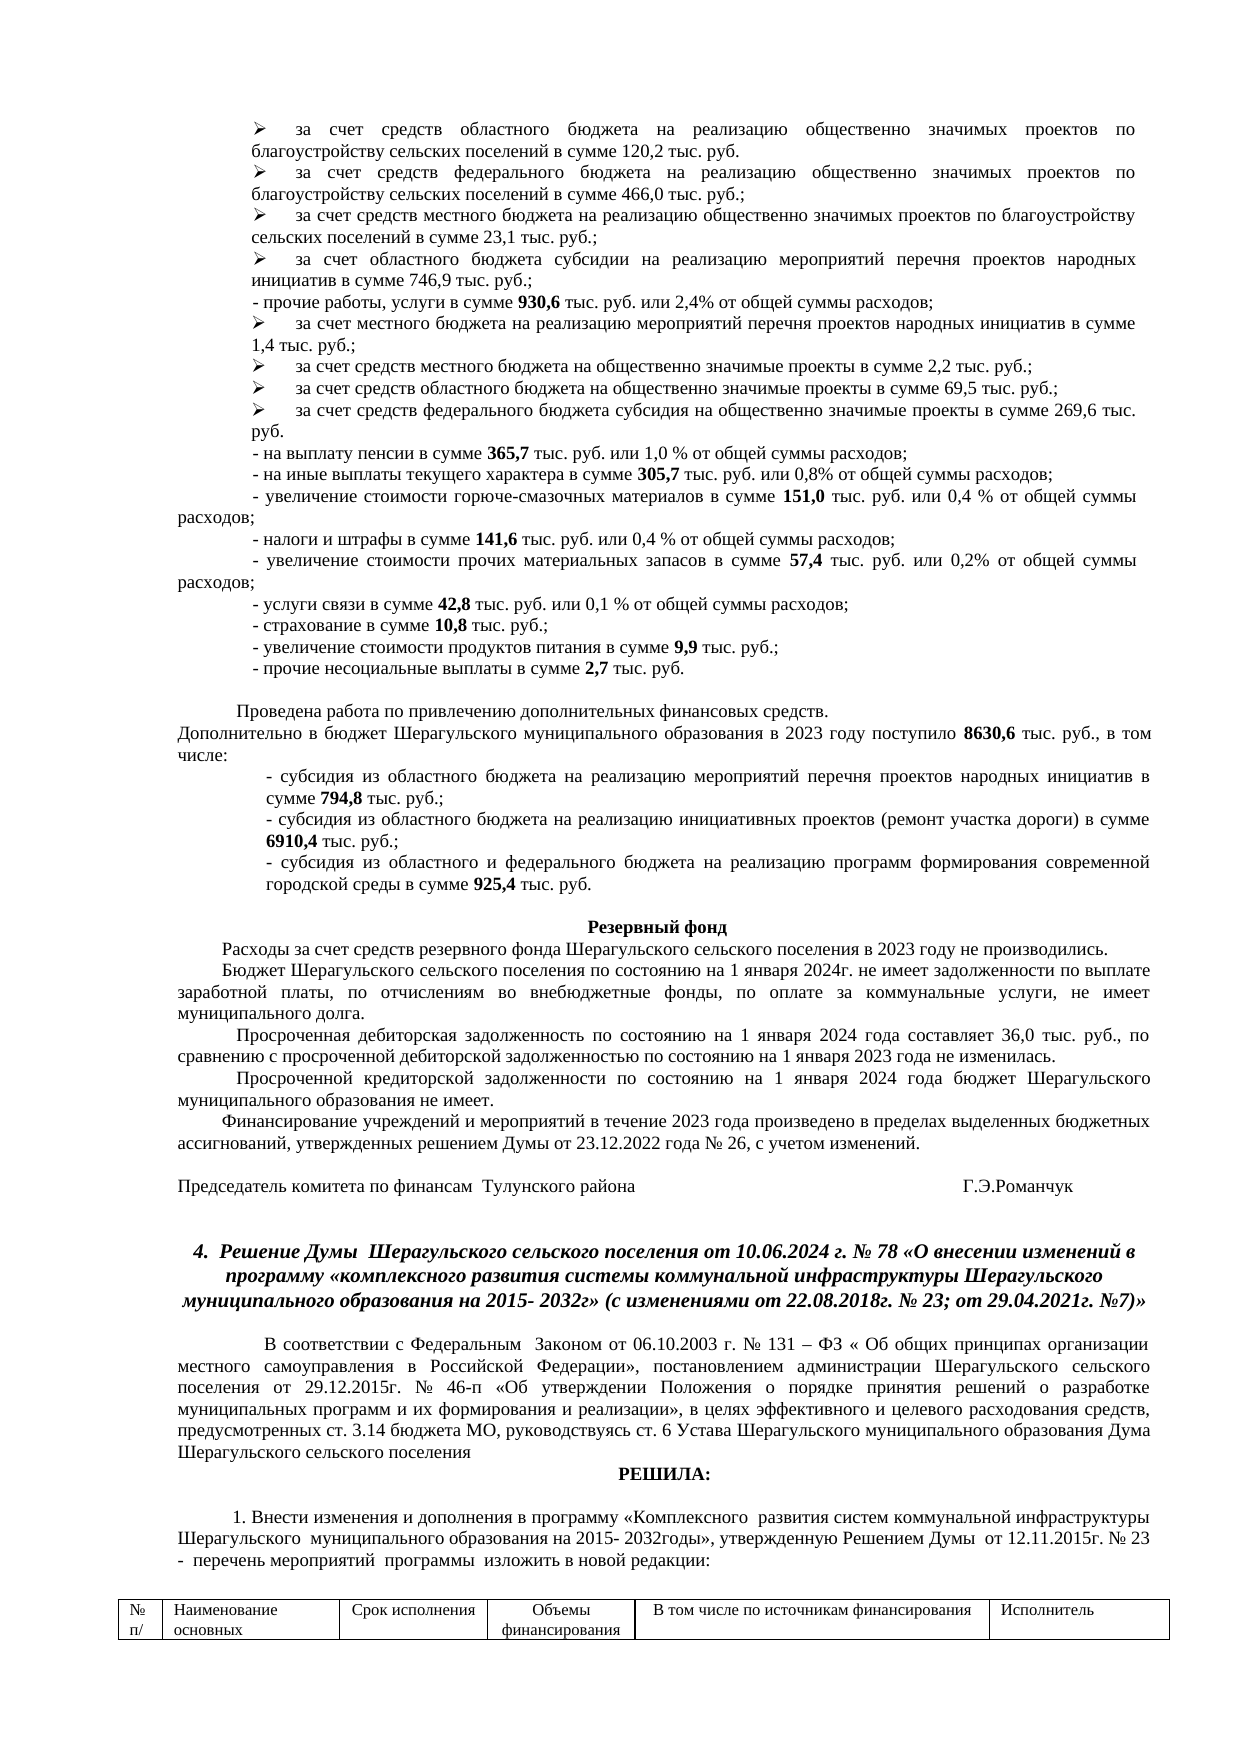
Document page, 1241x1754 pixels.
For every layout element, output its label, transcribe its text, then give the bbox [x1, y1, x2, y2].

text - налоги и штрафы в сумме 141,6 тыс. руб. или 0,4 % от общей суммы расходов; [177, 528, 1137, 549]
list за счет местного бюджета на реализацию мероприятий перечня проектов народных инициатив в сумме 1,4 тыс. руб.; [251, 312, 1137, 355]
list за счет средств местного бюджета на общественно значимые проекты в сумме 2,2 тыс. руб.; [251, 355, 1137, 377]
text 1. Внести изменения и дополнения в программу «Комплексного развития систем коммунальной инфраструктуры Шерагульского муниципального образования на 2015- 2032годы», утвержденную Решением Думы от 12.11.2015г. № 23 [177, 1506, 1152, 1549]
text Просроченной кредиторской задолженности по состоянию на 1 января 2024 года бюджет Шерагульского муниципального образования не имеет. [177, 1067, 1152, 1110]
text - увеличение стоимости прочих материальных запасов в сумме 57,4 тыс. руб. или 0,2% от общей суммы расходов; [177, 549, 1137, 592]
text Председатель комитета по финансам Тулунского района Г.Э.Романчук [177, 1175, 1152, 1196]
text Просроченная дебиторская задолженность по состоянию на 1 января 2024 года составляет 36,0 тыс. руб., по сравнению с просроченной дебиторской задолженностью по состоянию на 1 января 2023 года не изменилась. [177, 1024, 1152, 1067]
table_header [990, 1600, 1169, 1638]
text - прочие работы, услуги в сумме 930,6 тыс. руб. или 2,4% от общей суммы расходов; [177, 291, 1137, 312]
text - субсидия из областного бюджета на реализацию инициативных проектов (ремонт участка дороги) в сумме 6910,4 тыс. руб.; [266, 808, 1152, 851]
text РЕШИЛА: [177, 1462, 1152, 1484]
text 4. Решение Думы Шерагульского сельского поселения от 10.06.2024 г. № 78 «О внесении изменений в программу «комплексного развития системы коммунальной инфраструктуры Шерагульского муниципального образования на 2015- 2032г» (с изменениями от 22.08.2018г. № 23; от 29.04.2021г. №7)» [177, 1239, 1152, 1312]
text Резервный фонд [177, 916, 1137, 937]
text - увеличение стоимости горюче-смазочных материалов в сумме 151,0 тыс. руб. или 0,4 % от общей суммы расходов; [177, 485, 1137, 528]
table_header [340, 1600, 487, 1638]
text Проведена работа по привлечению дополнительных финансовых средств. [177, 700, 1152, 722]
list за счет средств федерального бюджета на реализацию общественно значимых проектов по благоустройству сельских поселений в сумме 466,0 тыс. руб.; [251, 161, 1137, 204]
text - перечень мероприятий программы изложить в новой редакции: [177, 1549, 1152, 1570]
text Бюджет Шерагульского сельского поселения по состоянию на 1 января 2024г. не имеет задолженности по выплате заработной платы, по отчислениям во внебюджетные фонды, по оплате за коммунальные услуги, не имеет муниципального долга. [177, 959, 1152, 1024]
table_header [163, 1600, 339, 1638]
text - увеличение стоимости продуктов питания в сумме 9,9 тыс. руб.; [177, 636, 1137, 657]
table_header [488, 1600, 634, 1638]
text - на выплату пенсии в сумме 365,7 тыс. руб. или 1,0 % от общей суммы расходов; [177, 442, 1137, 463]
text - страхование в сумме 10,8 тыс. руб.; [177, 614, 1137, 636]
list за счет средств областного бюджета на общественно значимые проекты в сумме 69,5 тыс. руб.; [251, 377, 1137, 398]
list за счет средств областного бюджета на реализацию общественно значимых проектов по благоустройству сельских поселений в сумме 120,2 тыс. руб. [251, 118, 1137, 161]
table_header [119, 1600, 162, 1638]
text В соответствии с Федеральным Законом от 06.10.2003 г. № 131 – ФЗ « Об общих принципах организации местного самоуправления в Российской Федерации», постановлением администрации Шерагульского сельского поселения от 29.12.2015г. № 46-п «Об утверждении Положения о порядке принятия решений о разработке муниципальных программ и их формирования и реализации», в целях эффективного и целевого расходования средств, предусмотренных ст. 3.14 бюджета МО, руководствуясь ст. 6 Устава Шерагульского муниципального образования Дума Шерагульского сельского поселения [177, 1333, 1152, 1462]
text Финансирование учреждений и мероприятий в течение 2023 года произведено в пределах выделенных бюджетных ассигнований, утвержденных решением Думы от 23.12.2022 года № 26, с учетом изменений. [177, 1110, 1152, 1153]
text - на иные выплаты текущего характера в сумме 305,7 тыс. руб. или 0,8% от общей суммы расходов; [177, 463, 1137, 485]
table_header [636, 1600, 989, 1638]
text Дополнительно в бюджет Шерагульского муниципального образования в 2023 году поступило 8630,6 тыс. руб., в том числе: [177, 722, 1152, 765]
list за счет средств местного бюджета на реализацию общественно значимых проектов по благоустройству сельских поселений в сумме 23,1 тыс. руб.; [251, 204, 1137, 247]
subtitle Расходы за счет средств резервного фонда Шерагульского сельского поселения в 2023 году не производились. [177, 937, 1152, 959]
text - прочие несоциальные выплаты в сумме 2,7 тыс. руб. [177, 657, 1137, 679]
text - услуги связи в сумме 42,8 тыс. руб. или 0,1 % от общей суммы расходов; [177, 592, 1137, 614]
text - субсидия из областного бюджета на реализацию мероприятий перечня проектов народных инициатив в сумме 794,8 тыс. руб.; [266, 765, 1152, 808]
text - субсидия из областного и федерального бюджета на реализацию программ формирования современной городской среды в сумме 925,4 тыс. руб. [266, 851, 1152, 894]
list за счет средств федерального бюджета субсидия на общественно значимые проекты в сумме 269,6 тыс. руб. [251, 398, 1137, 442]
list за счет областного бюджета субсидии на реализацию мероприятий перечня проектов народных инициатив в сумме 746,9 тыс. руб.; [251, 247, 1137, 291]
